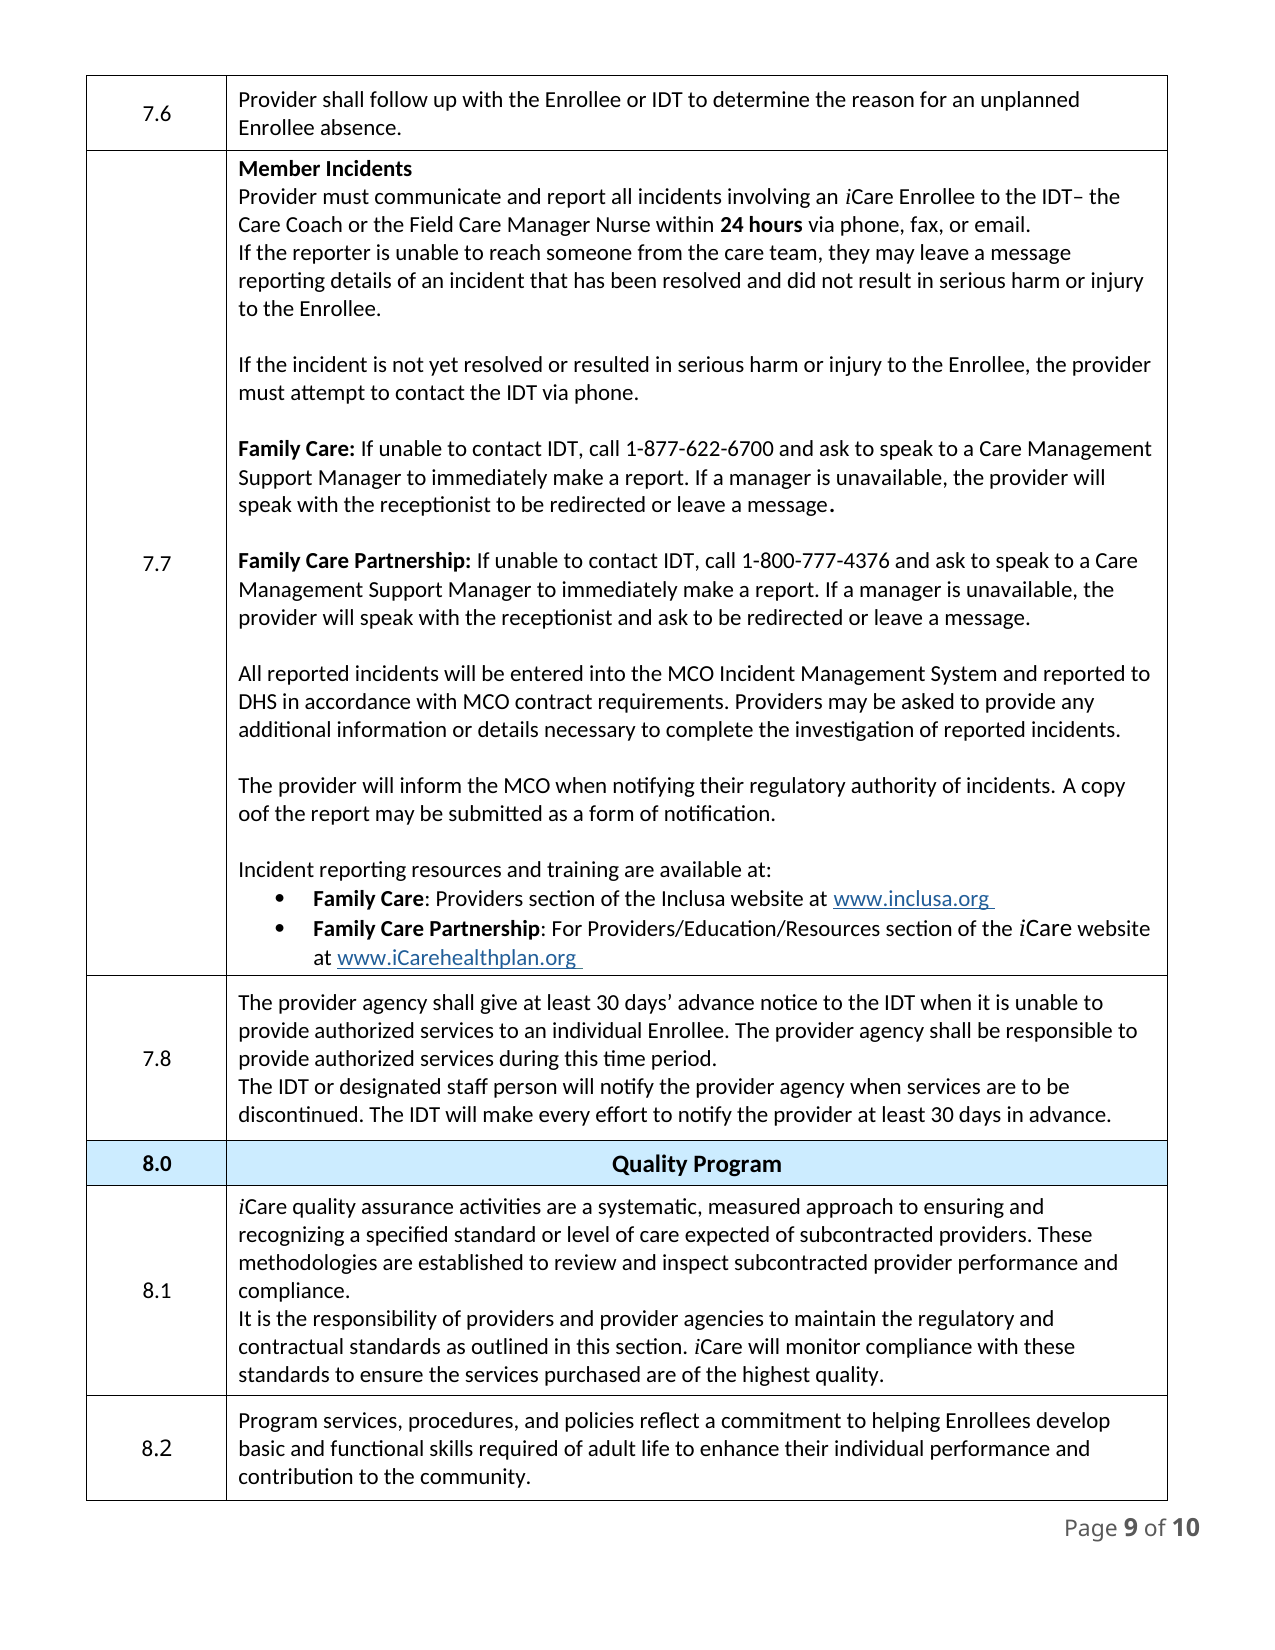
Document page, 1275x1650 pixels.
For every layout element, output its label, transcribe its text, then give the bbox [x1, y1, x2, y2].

table_cell Quality Program [227, 1141, 1167, 1185]
table_cell 8.1 [87, 1186, 226, 1395]
table_cell 8.2 [87, 1396, 226, 1500]
table_cell Member Incidents Provider must communicate and report all incidents involving an iCare Enrollee to the IDT– the Care Coach or the Field Care Manager Nurse within 24 hours via phone, fax, or email. If the reporter is unable to reach someone from the care team, they may leave a message reporting details of an incident that has been resolved and did not result in serious harm or injury to the Enrollee. If the incident is not yet resolved or resulted in serious harm or injury to the Enrollee, the provider must attempt to contact the IDT via phone. Family Care: If unable to contact IDT, call 1-877-622-6700 and ask to speak to a Care Management Support Manager to immediately make a report. If a manager is unavailable, the provider will speak with the receptionist to be redirected or leave a message. Family Care Partnership: If unable to contact IDT, call 1-800-777-4376 and ask to speak to a Care Management Support Manager to immediately make a report. If a manager is unavailable, the provider will speak with the receptionist and ask to be redirected or leave a message. All reported incidents will be entered into the MCO Incident Management System and reported to DHS in accordance with MCO contract requirements. Providers may be asked to provide any additional information or details necessary to complete the investigation of reported incidents. The provider will inform the MCO when notifying their regulatory authority of incidents. A copy oof the report may be submitted as a form of notification. Incident reporting resources and training are available at: Family Care: Providers section of the Inclusa website at www.inclusa.org Family Care Partnership: For Providers/Education/Resources section of the iCare website at www.iCarehealthplan.org [227, 151, 1167, 975]
table_cell Program services, procedures, and policies reflect a commitment to helping Enrollees develop basic and functional skills required of adult life to enhance their individual performance and contribution to the community. [227, 1396, 1167, 1500]
table_cell 8.0 [87, 1141, 226, 1185]
table_cell 7.6 [87, 76, 226, 150]
table_cell 7.7 [87, 151, 226, 975]
table_cell 7.8 [87, 976, 226, 1140]
table_cell The provider agency shall give at least 30 days’ advance notice to the IDT when it is unable to provide authorized services to an individual Enrollee. The provider agency shall be responsible to provide authorized services during this time period. The IDT or designated staff person will notify the provider agency when services are to be discontinued. The IDT will make every effort to notify the provider at least 30 days in advance. [227, 976, 1167, 1140]
table_cell Provider shall follow up with the Enrollee or IDT to determine the reason for an unplanned Enrollee absence. [227, 76, 1167, 150]
table_cell iCare quality assurance activities are a systematic, measured approach to ensuring and recognizing a specified standard or level of care expected of subcontracted providers. These methodologies are established to review and inspect subcontracted provider performance and compliance. It is the responsibility of providers and provider agencies to maintain the regulatory and contractual standards as outlined in this section. iCare will monitor compliance with these standards to ensure the services purchased are of the highest quality. [227, 1186, 1167, 1395]
